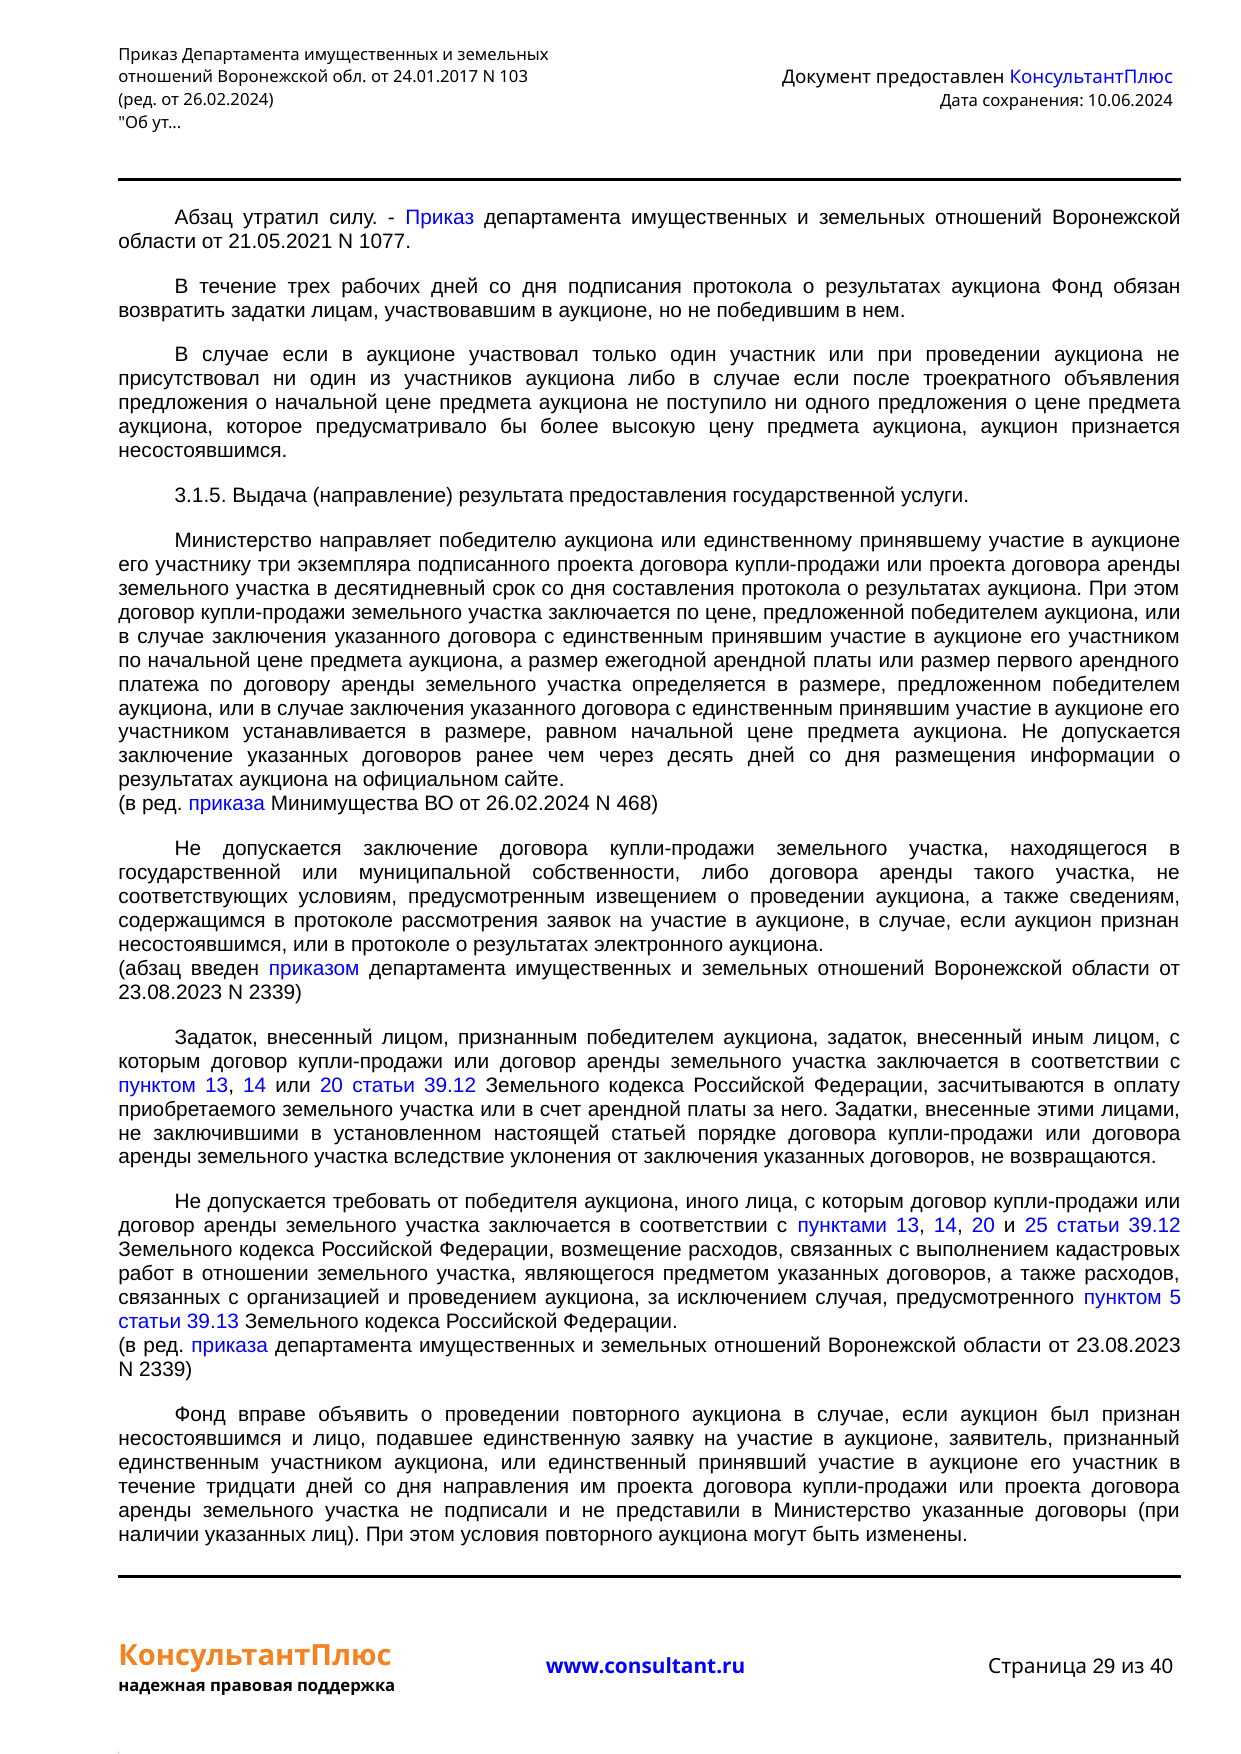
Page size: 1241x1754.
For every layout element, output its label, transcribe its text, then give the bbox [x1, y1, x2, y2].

text Министерство направляет победителю аукциона или единственному принявшему участие в аукционе его участнику три экземпляра подписанного проекта договора купли-продажи или проекта договора аренды земельного участка в десятидневный срок со дня составления протокола о результатах аукциона. При этом договор купли-продажи земельного участка заключается по цене, предложенной победителем аукциона, или в случае заключения указанного договора с единственным принявшим участие в аукционе его участником по начальной цене предмета аукциона, а размер ежегодной арендной платы или размер первого арендного платежа по договору аренды земельного участка определяется в размере, предложенном победителем аукциона, или в случае заключения указанного договора с единственным принявшим участие в аукционе его участником устанавливается в размере, равном начальной цене предмета аукциона. Не допускается заключение указанных договоров ранее чем через десять дней со дня размещения информации о результатах аукциона на официальном сайте. [118, 528, 1181, 791]
text (абзац введен приказом департамента имущественных и земельных отношений Воронежской области от 23.08.2023 N 2339) [118, 956, 1181, 1004]
text В течение трех рабочих дней со дня подписания протокола о результатах аукциона Фонд обязан возвратить задатки лицам, участвовавшим в аукционе, но не победившим в нем. [118, 273, 1181, 321]
text (в ред. приказа Минимущества ВО от 26.02.2024 N 468) [118, 791, 1181, 815]
text Не допускается заключение договора купли-продажи земельного участка, находящегося в государственной или муниципальной собственности, либо договора аренды такого участка, не соответствующих условиям, предусмотренным извещением о проведении аукциона, а также сведениям, содержащимся в протоколе рассмотрения заявок на участие в аукционе, в случае, если аукцион признан несостоявшимся, или в протоколе о результатах электронного аукциона. [118, 836, 1181, 956]
text Задаток, внесенный лицом, признанным победителем аукциона, задаток, внесенный иным лицом, с которым договор купли-продажи или договор аренды земельного участка заключается в соответствии с пунктом 13, 14 или 20 статьи 39.12 Земельного кодекса Российской Федерации, засчитываются в оплату приобретаемого земельного участка или в счет арендной платы за него. Задатки, внесенные этими лицами, не заключившими в установленном настоящей статьей порядке договора купли-продажи или договора аренды земельного участка вследствие уклонения от заключения указанных договоров, не возвращаются. [118, 1024, 1181, 1168]
text 3.1.5. Выдача (направление) результата предоставления государственной услуги. [118, 483, 1181, 507]
text Абзац утратил силу. - Приказ департамента имущественных и земельных отношений Воронежской области от 21.05.2021 N 1077. [118, 205, 1181, 253]
text (в ред. приказа департамента имущественных и земельных отношений Воронежской области от 23.08.2023 N 2339) [118, 1333, 1181, 1381]
text Не допускается требовать от победителя аукциона, иного лица, с которым договор купли-продажи или договор аренды земельного участка заключается в соответствии с пунктами 13, 14, 20 и 25 статьи 39.12 Земельного кодекса Российской Федерации, возмещение расходов, связанных с выполнением кадастровых работ в отношении земельного участка, являющегося предметом указанных договоров, а также расходов, связанных с организацией и проведением аукциона, за исключением случая, предусмотренного пунктом 5 статьи 39.13 Земельного кодекса Российской Федерации. [118, 1189, 1181, 1333]
text Фонд вправе объявить о проведении повторного аукциона в случае, если аукцион был признан несостоявшимся и лицо, подавшее единственную заявку на участие в аукционе, заявитель, признанный единственным участником аукциона, или единственный принявший участие в аукционе его участник в течение тридцати дней со дня направления им проекта договора купли-продажи или проекта договора аренды земельного участка не подписали и не представили в Министерство указанные договоры (при наличии указанных лиц). При этом условия повторного аукциона могут быть изменены. [118, 1402, 1181, 1545]
text В случае если в аукционе участвовал только один участник или при проведении аукциона не присутствовал ни один из участников аукциона либо в случае если после троекратного объявления предложения о начальной цене предмета аукциона не поступило ни одного предложения о цене предмета аукциона, которое предусматривало бы более высокую цену предмета аукциона, аукцион признается несостоявшимся. [118, 342, 1181, 462]
